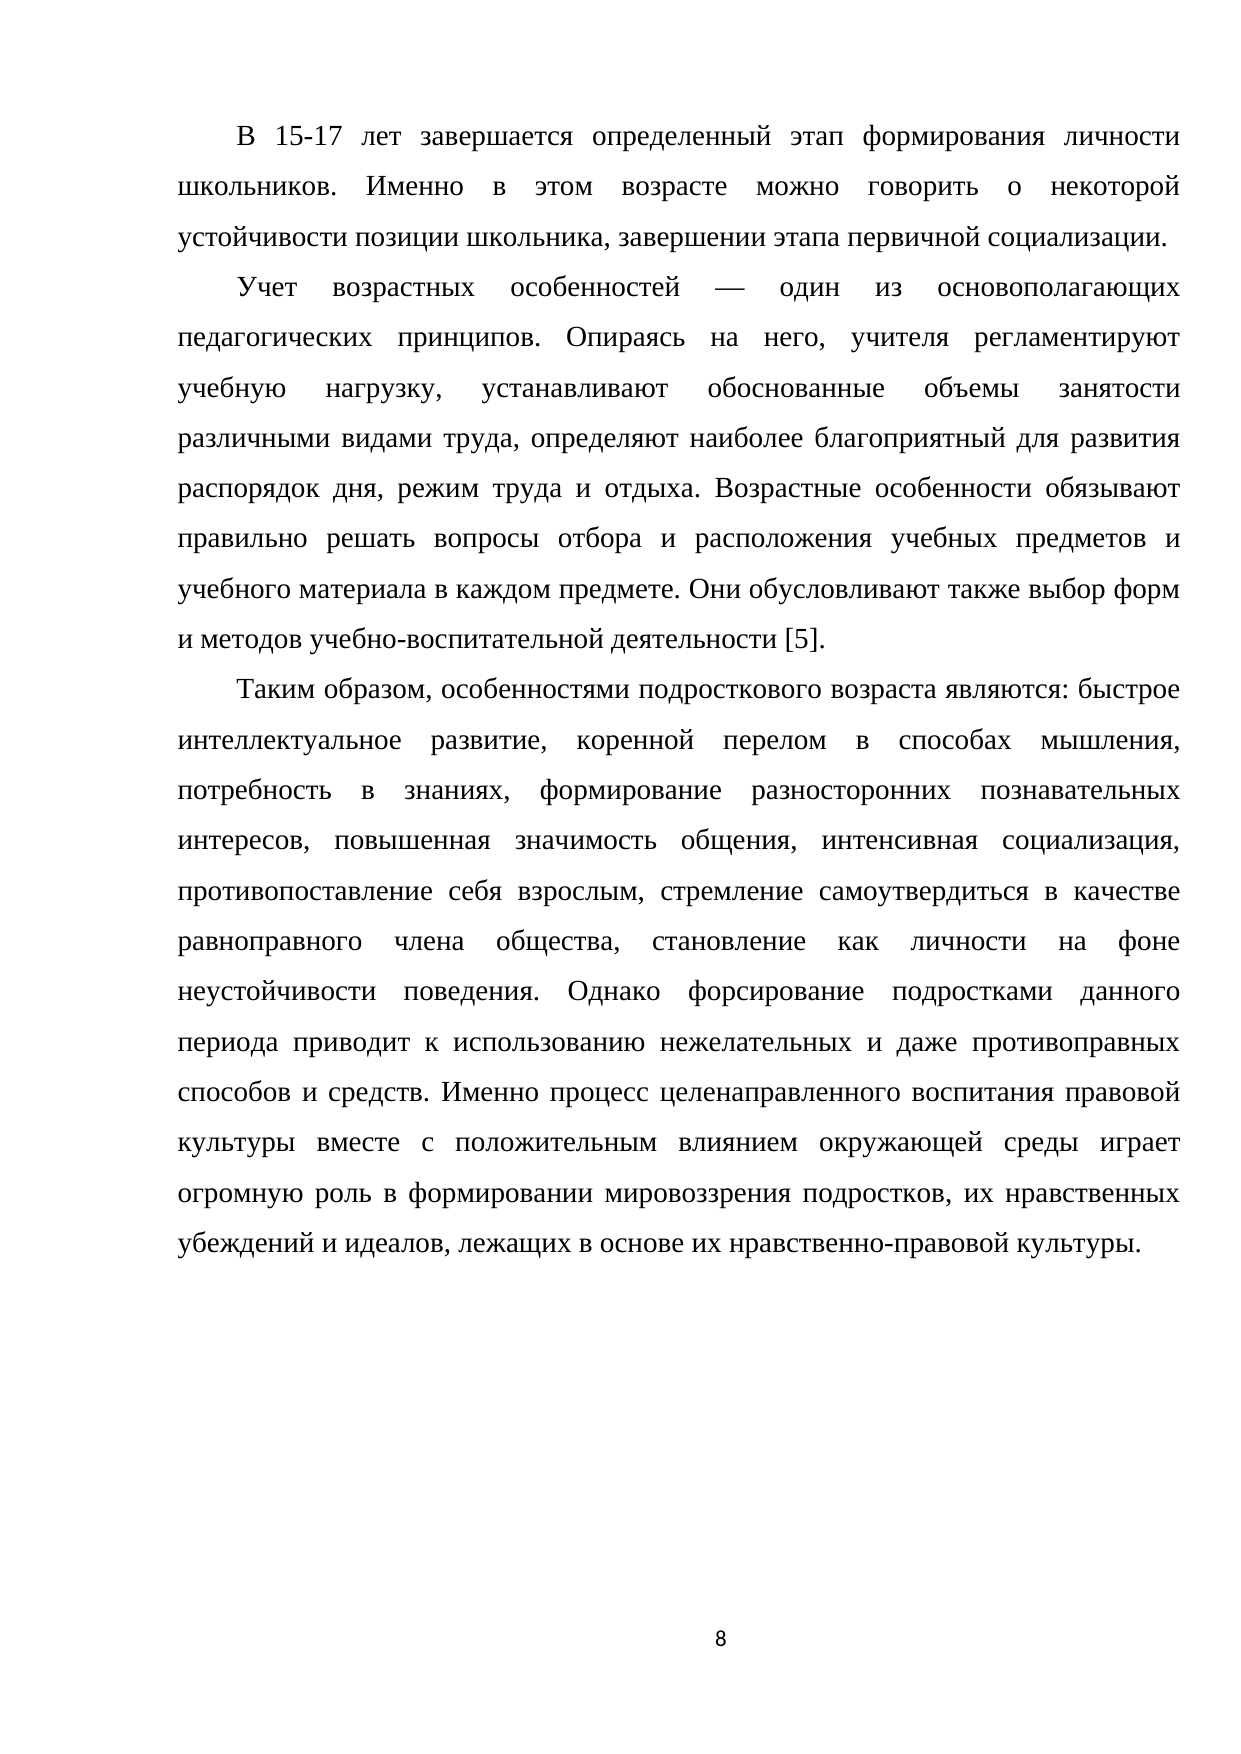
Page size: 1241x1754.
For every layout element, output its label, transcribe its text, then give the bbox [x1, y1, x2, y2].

text Учет возрастных особенностей — один из основополагающих педагогических принципов. Опираясь на него, учителя регламентируют учебную нагрузку, устанавливают обоснованные объемы занятости различными видами труда, определяют наиболее благоприятный для развития распорядок дня, режим труда и отдыха. Возрастные особенности обязывают правильно решать вопросы отбора и расположения учебных предметов и учебного материала в каждом предмете. Они обусловливают также выбор форм и методов учебно-воспитательной деятельности [5]. [177, 269, 1181, 655]
text Таким образом, особенностями подросткового возраста являются: быстрое интеллектуальное развитие, коренной перелом в способах мышления, потребность в знаниях, формирование разносторонних познавательных интересов, повышенная значимость общения, интенсивная социализация, противопоставление себя взрослым, стремление самоутвердиться в качестве равноправного члена общества, становление как личности на фоне неустойчивости поведения. Однако форсирование подростками данного периода приводит к использованию нежелательных и даже противоправных способов и средств. Именно процесс целенаправленного воспитания правовой культуры вместе с положительным влиянием окружающей среды играет огромную роль в формировании мировоззрения подростков, их нравственных убеждений и идеалов, лежащих в основе их нравственно-правовой культуры. [177, 672, 1181, 1258]
text В 15-17 лет завершается определенный этап формирования личности школьников. Именно в этом возрасте можно говорить о некоторой устойчивости позиции школьника, завершении этапа первичной социализации. [177, 118, 1181, 252]
